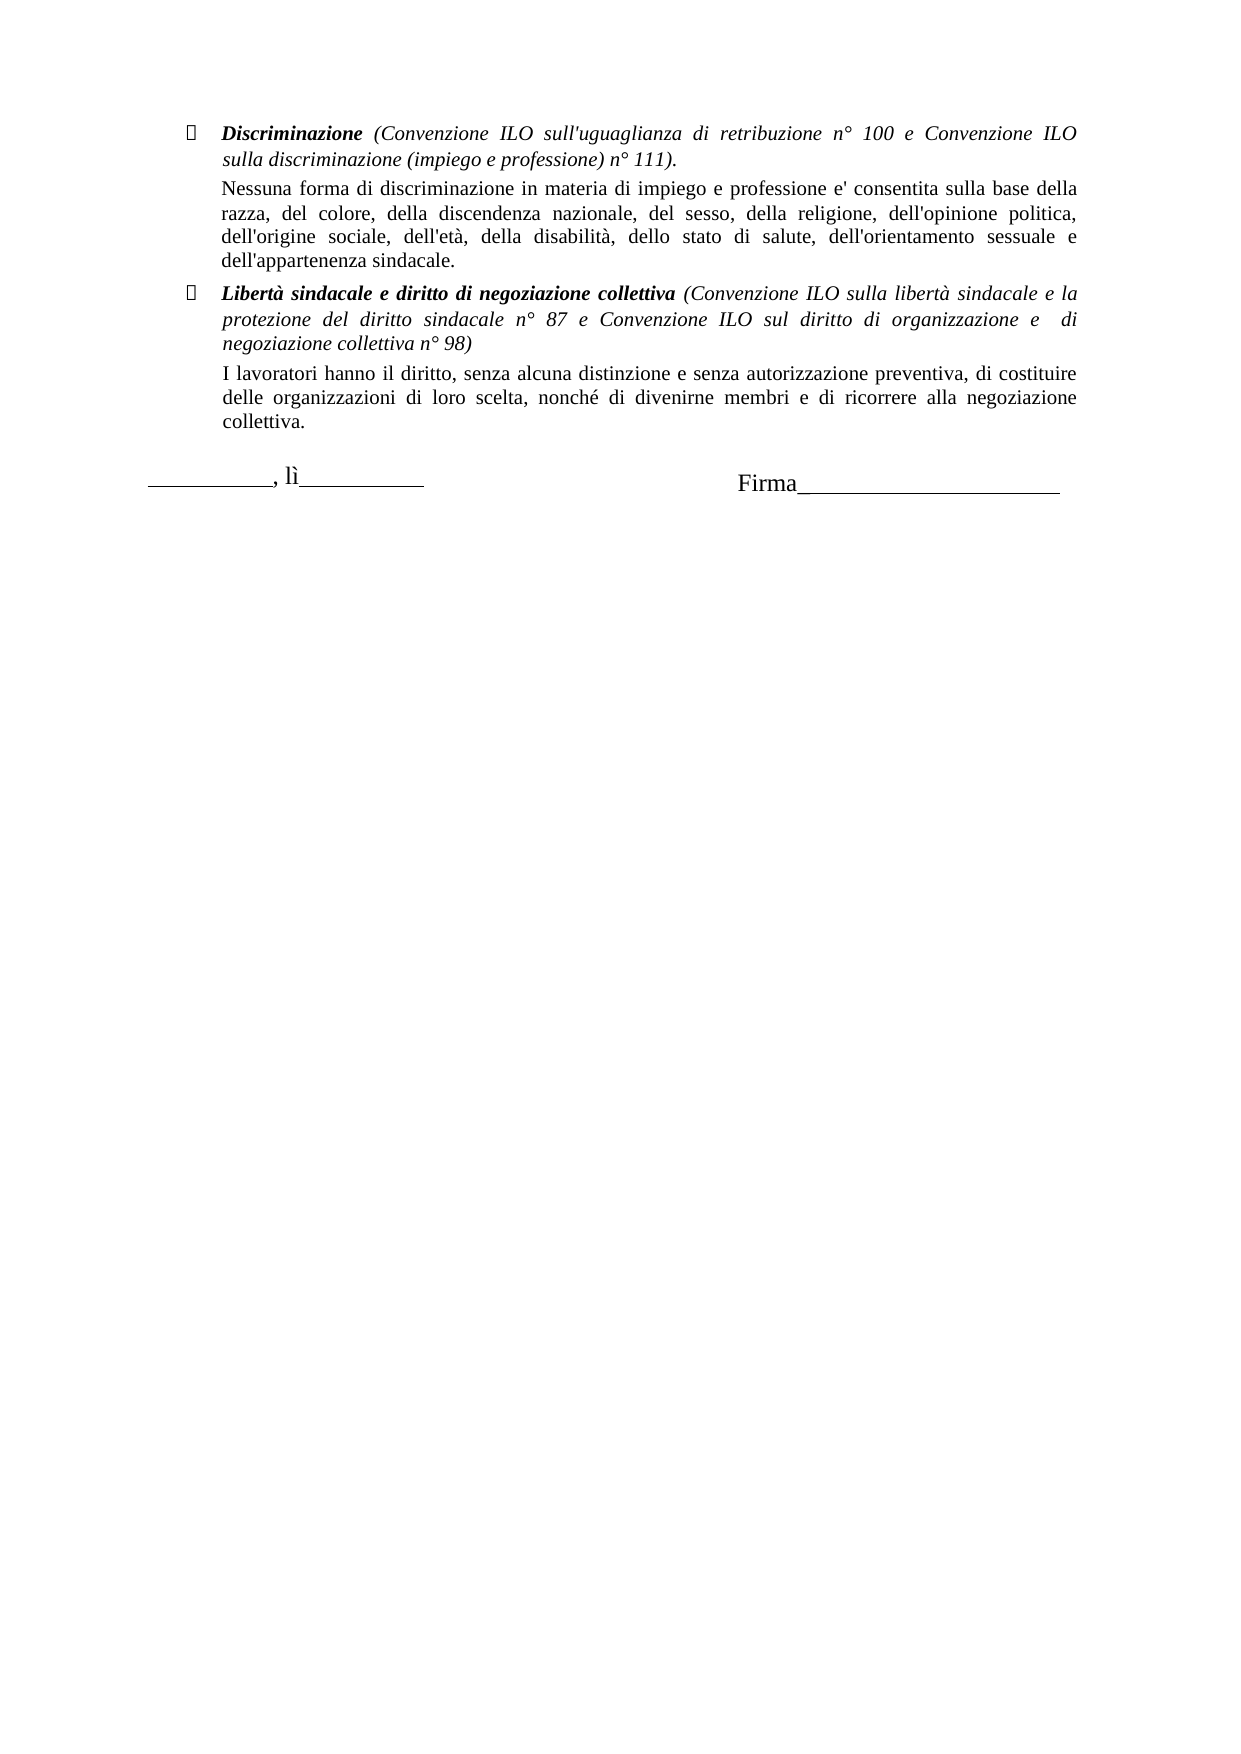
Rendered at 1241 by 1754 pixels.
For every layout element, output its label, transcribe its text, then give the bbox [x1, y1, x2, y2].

subtitle , lì [147, 461, 424, 490]
text Firma_ [737, 468, 1090, 497]
text Nessuna forma di discriminazione in materia di impiego e professione e' consentita sulla base della razza, del colore, della discendenza nazionale, del sesso, della religione, dell'opinione politica, dell'origine sociale, dell'età, della disabilità, dello stato di salute, dell'orientamento sessuale e dell'appartenenza sindacale. [221, 177, 1077, 272]
list Discriminazione (Convenzione ILO sull'uguaglianza di retribuzione n° 100 e Convenzione ILO sulla discriminazione (impiego e professione) n° 111). [185, 118, 1077, 171]
list Libertà sindacale e diritto di negoziazione collettiva (Convenzione ILO sulla libertà sindacale e la protezione del diritto sindacale n° 87 e Convenzione ILO sul diritto di organizzazione e di negoziazione collettiva n° 98) [185, 278, 1077, 355]
text I lavoratori hanno il diritto, senza alcuna distinzione e senza autorizzazione preventiva, di costituire delle organizzazioni di loro scelta, nonché di divenirne membri e di ricorrere alla negoziazione collettiva. [222, 361, 1077, 433]
